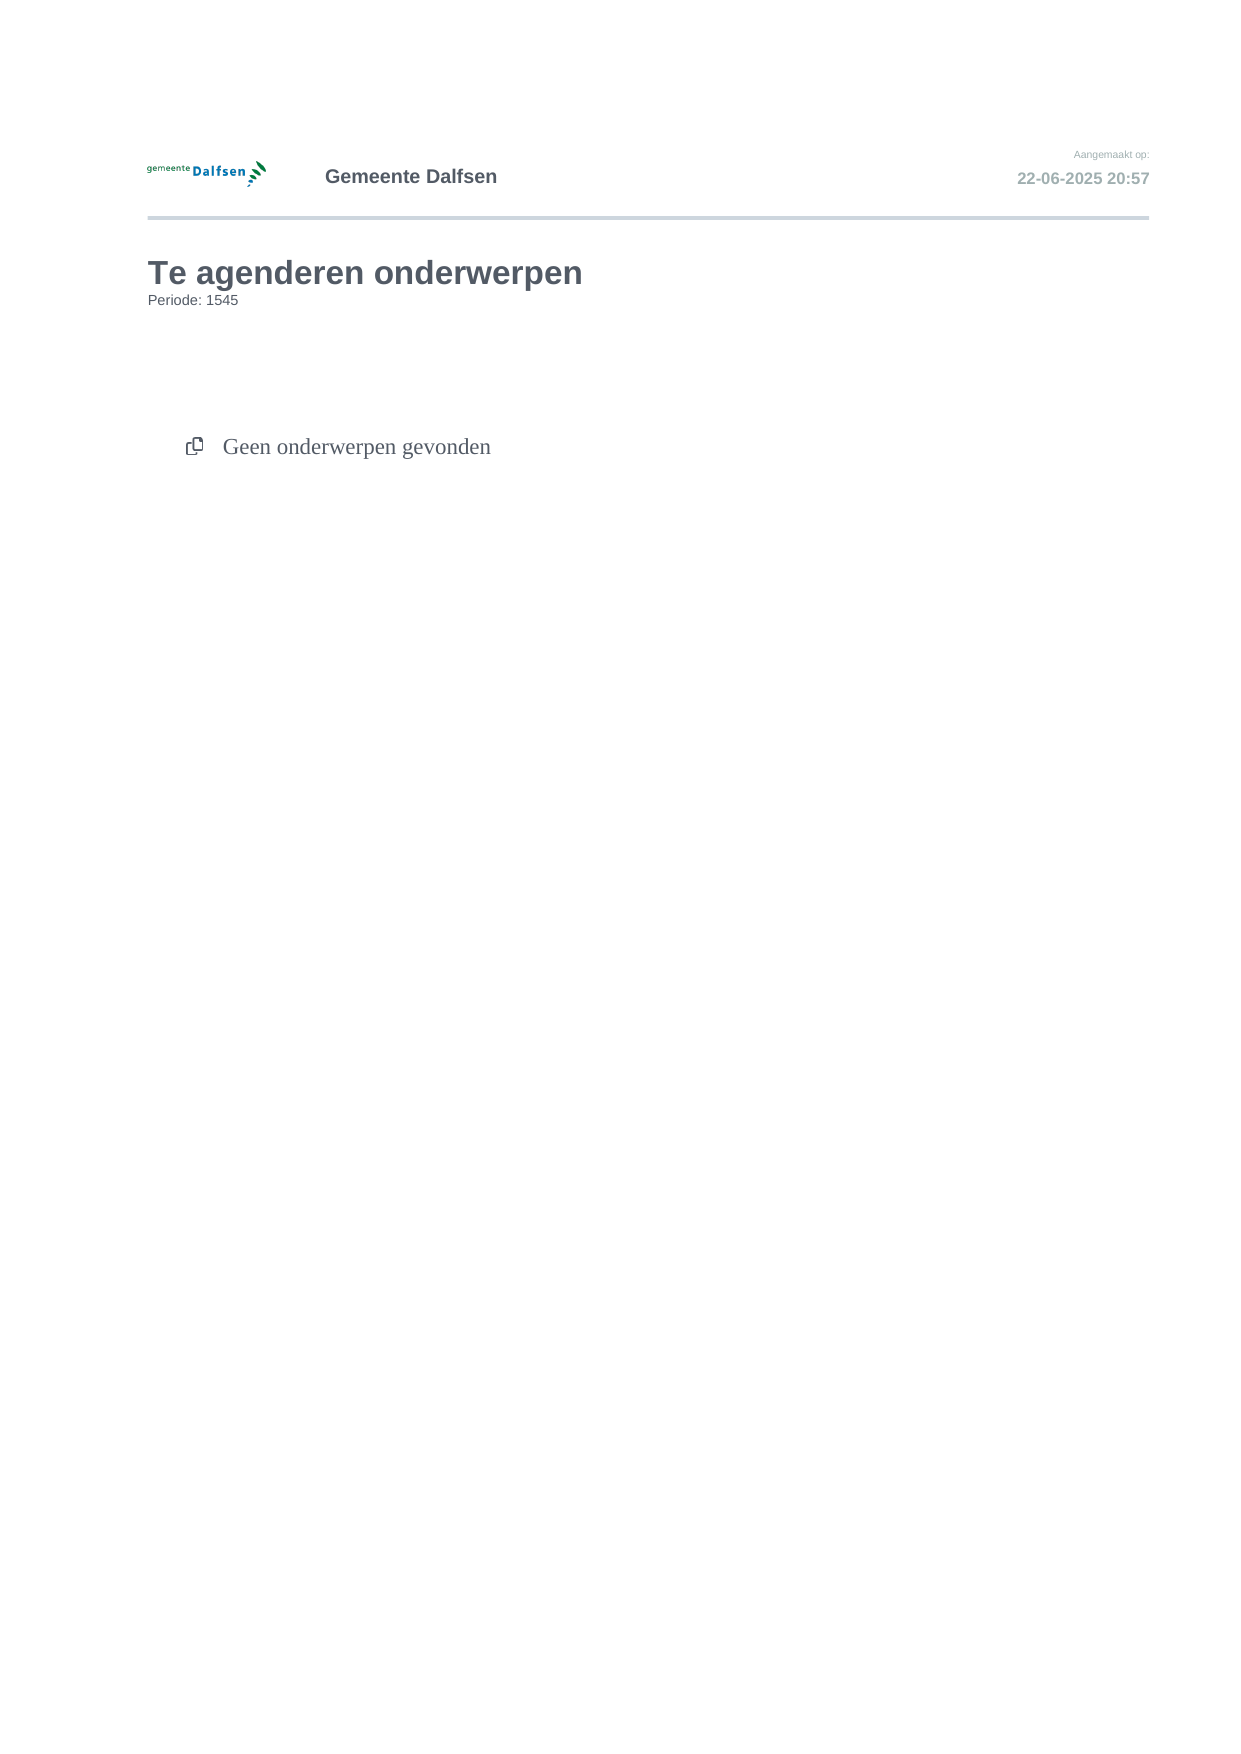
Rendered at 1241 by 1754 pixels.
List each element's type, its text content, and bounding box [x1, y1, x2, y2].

table_header [148, 148, 325, 188]
table_cell 22-06-2025 20:57 [727, 161, 1149, 188]
list Geen onderwerpen gevonden [185, 433, 1093, 459]
picture [147, 161, 266, 187]
picture [147, 216, 1150, 220]
table_header Te agenderen onderwerpen [148, 245, 727, 292]
picture [186, 437, 203, 455]
table_cell Periode: 1545 [148, 292, 727, 325]
table_header Aangemaakt op: [727, 148, 1149, 161]
table_header Gemeente Dalfsen [325, 148, 727, 188]
